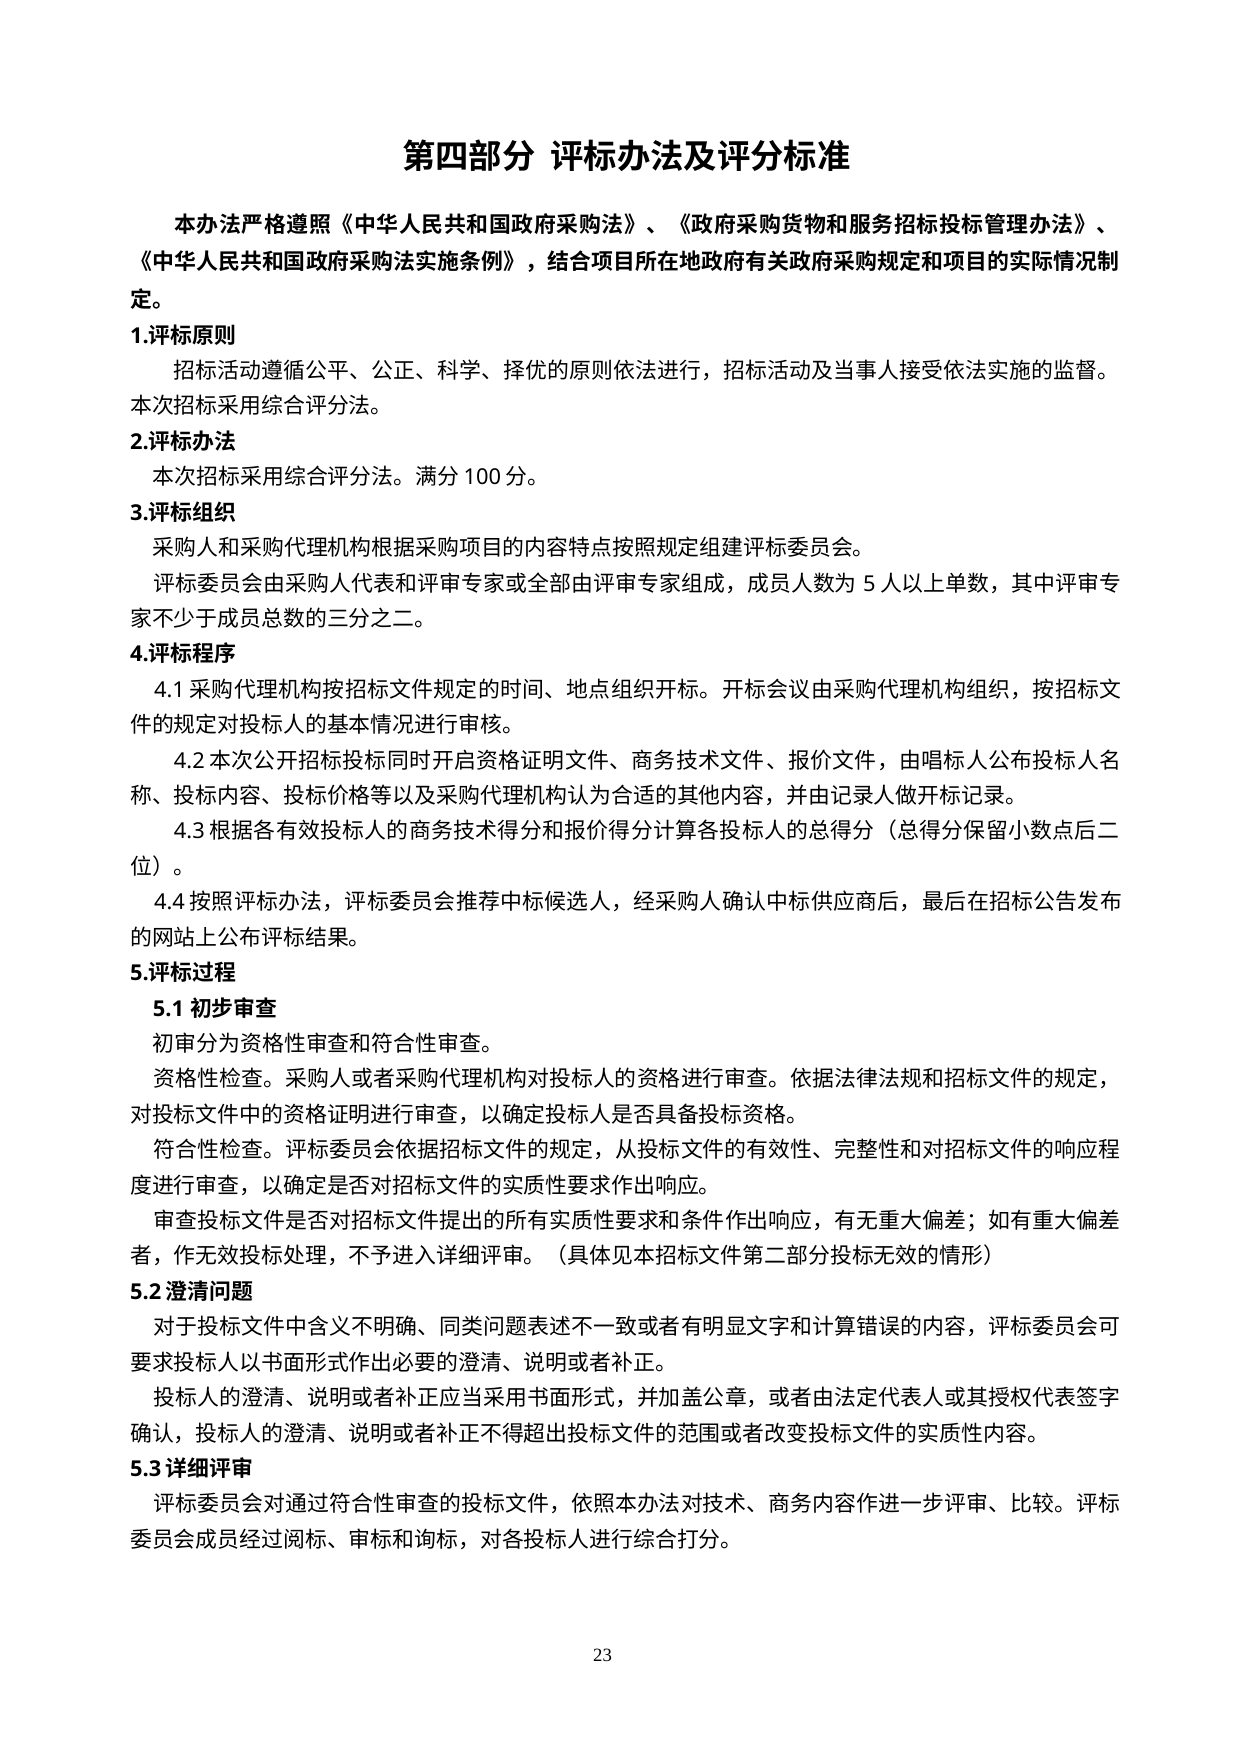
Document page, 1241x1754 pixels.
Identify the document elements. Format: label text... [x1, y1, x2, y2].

text 符合性检查。评标委员会依据招标文件的规定，从投标文件的有效性、完整性和对招标文件的响应程度进行审查，以确定是否对招标文件的实质性要求作出响应。 [130, 1129, 1122, 1200]
text 本次招标采用综合评分法。满分100分。 [130, 456, 1122, 492]
text 4.1采购代理机构按招标文件规定的时间、地点组织开标。开标会议由采购代理机构组织，按招标文件的规定对投标人的基本情况进行审核。 [130, 669, 1122, 740]
text 5.2澄清问题 [130, 1271, 1122, 1306]
text 资格性检查。采购人或者采购代理机构对投标人的资格进行审查。依据法律法规和招标文件的规定，对投标文件中的资格证明进行审查，以确定投标人是否具备投标资格。 [130, 1058, 1122, 1129]
text 对于投标文件中含义不明确、同类问题表述不一致或者有明显文字和计算错误的内容，评标委员会可要求投标人以书面形式作出必要的澄清、说明或者补正。 [130, 1306, 1122, 1377]
text 2.评标办法 [130, 421, 1122, 456]
text 评标委员会由采购人代表和评审专家或全部由评审专家组成，成员人数为5人以上单数，其中评审专家不少于成员总数的三分之二。 [130, 563, 1122, 633]
text 5.3详细评审 [130, 1448, 1122, 1483]
text 1.评标原则 [130, 315, 1122, 350]
text 3.评标组织 [130, 492, 1122, 527]
text 初审分为资格性审查和符合性审查。 [130, 1023, 1122, 1058]
text 投标人的澄清、说明或者补正应当采用书面形式，并加盖公章，或者由法定代表人或其授权代表签字确认，投标人的澄清、说明或者补正不得超出投标文件的范围或者改变投标文件的实质性内容。 [130, 1377, 1122, 1448]
text 本办法严格遵照《中华人民共和国政府采购法》、《政府采购货物和服务招标投标管理办法》、《中华人民共和国政府采购法实施条例》，结合项目所在地政府有关政府采购规定和项目的实际情况制定。 [130, 202, 1122, 315]
text 审查投标文件是否对招标文件提出的所有实质性要求和条件作出响应，有无重大偏差；如有重大偏差者，作无效投标处理，不予进入详细评审。（具体见本招标文件第二部分投标无效的情形） [130, 1200, 1122, 1271]
text 4.2本次公开招标投标同时开启资格证明文件、商务技术文件、报价文件，由唱标人公布投标人名称、投标内容、投标价格等以及采购代理机构认为合适的其他内容，并由记录人做开标记录。 [130, 740, 1122, 811]
text 评标委员会对通过符合性审查的投标文件，依照本办法对技术、商务内容作进一步评审、比较。评标委员会成员经过阅标、审标和询标，对各投标人进行综合打分。 [130, 1483, 1122, 1554]
text 5.评标过程 [130, 952, 1122, 988]
text 4.3根据各有效投标人的商务技术得分和报价得分计算各投标人的总得分（总得分保留小数点后二位）。 [130, 811, 1122, 881]
text 采购人和采购代理机构根据采购项目的内容特点按照规定组建评标委员会。 [130, 527, 1122, 563]
text 5.1 初步审查 [130, 988, 1122, 1023]
text 招标活动遵循公平、公正、科学、择优的原则依法进行，招标活动及当事人接受依法实施的监督。本次招标采用综合评分法。 [130, 350, 1122, 421]
subtitle 第四部分 评标办法及评分标准 [130, 130, 1122, 178]
text 4.4按照评标办法，评标委员会推荐中标候选人，经采购人确认中标供应商后，最后在招标公告发布的网站上公布评标结果。 [130, 881, 1122, 952]
text 4.评标程序 [130, 633, 1122, 669]
